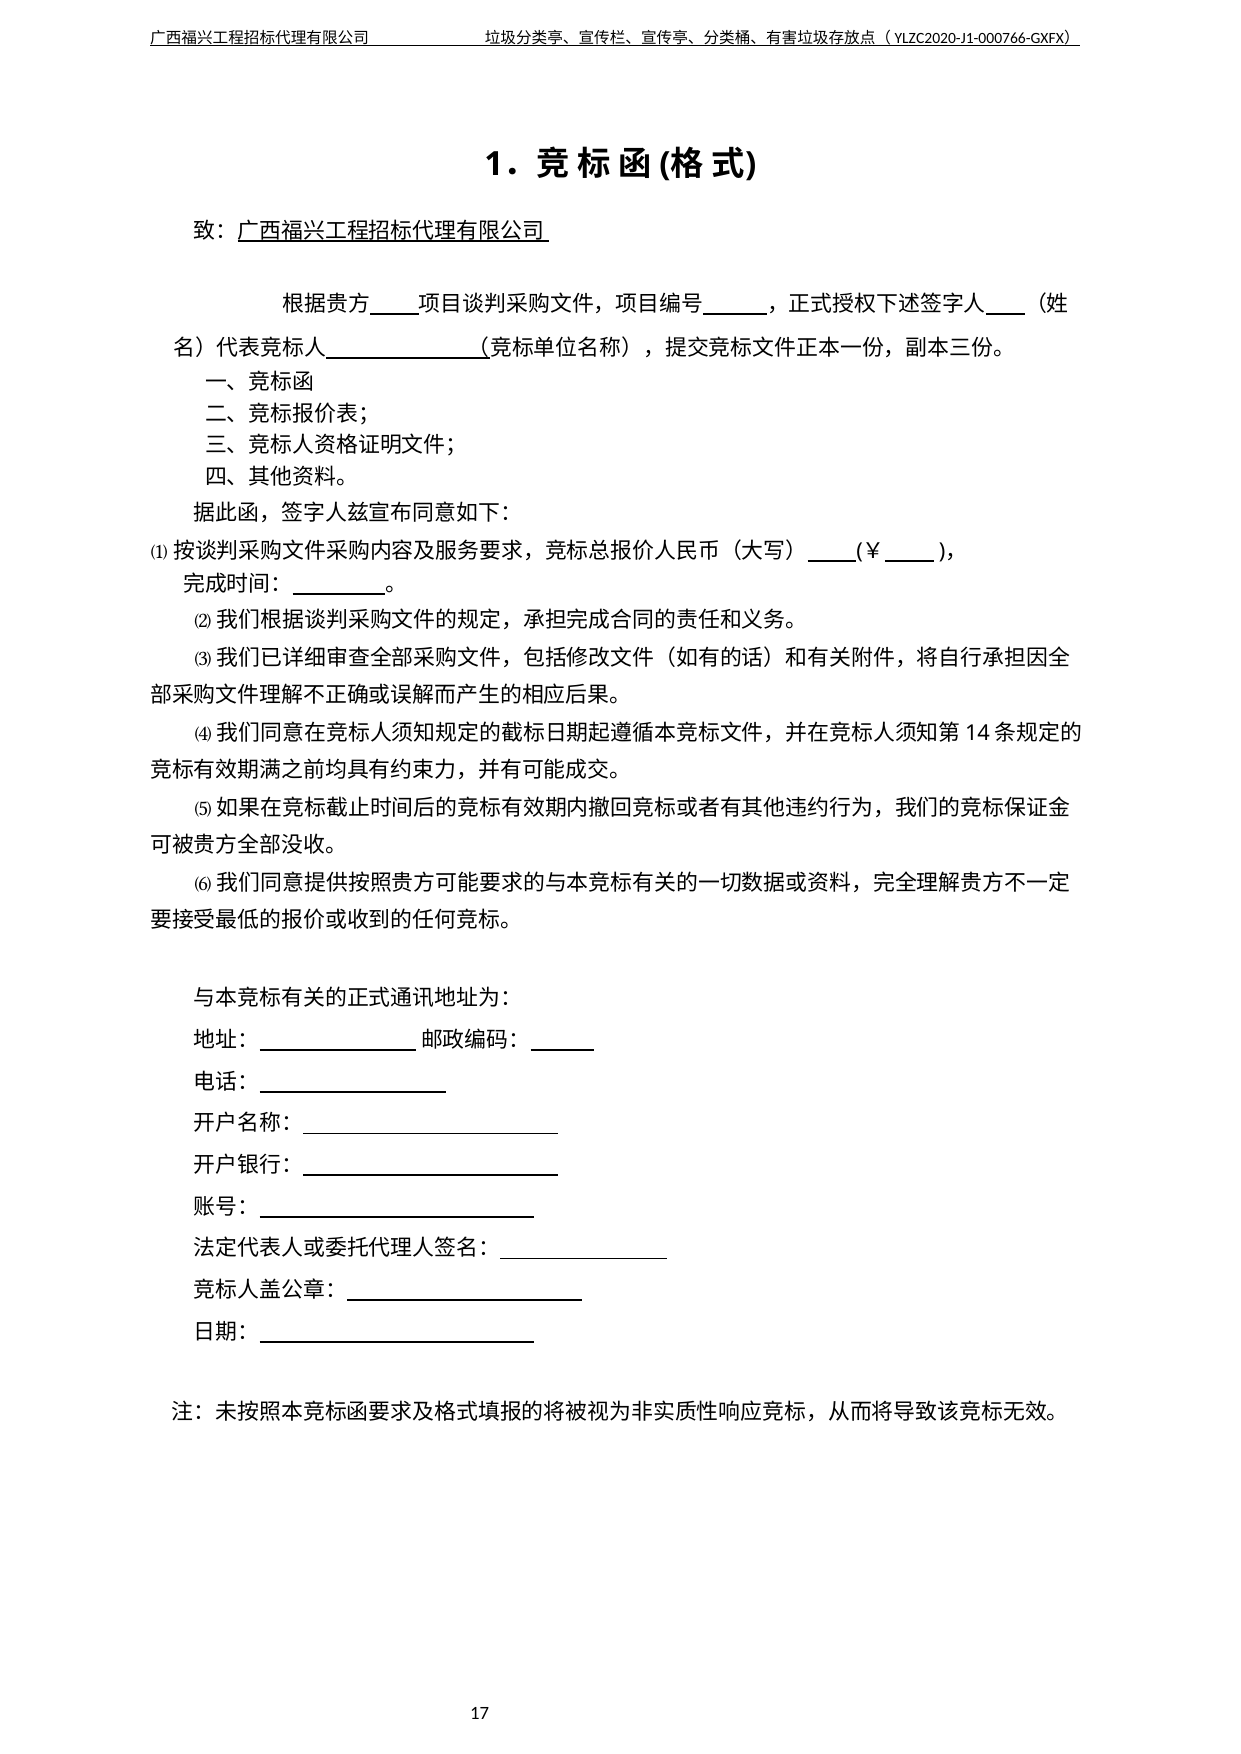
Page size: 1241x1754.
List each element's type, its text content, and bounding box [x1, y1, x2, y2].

text 电话： [150, 1056, 1090, 1097]
text 致：广西福兴工程招标代理有限公司 [150, 204, 1090, 247]
text 日期： [150, 1306, 1090, 1347]
text ⑴按谈判采购文件采购内容及服务要求，竞标总报价人民币（大写） (￥ )， [150, 528, 1090, 566]
text 据此函，签字人兹宣布同意如下： [150, 491, 1090, 528]
text ⑵我们根据谈判采购文件的规定，承担完成合同的责任和义务。 [150, 597, 1090, 635]
text ⑹我们同意提供按照贵方可能要求的与本竞标有关的一切数据或资料，完全理解贵方不一定要接受最低的报价或收到的任何竞标。 [150, 860, 1090, 935]
text 四、其他资料。 [150, 459, 1090, 491]
text 竞标人盖公章： [150, 1264, 1090, 1306]
text 1．竞 标 函 (格 式) [150, 145, 1090, 183]
text 开户名称： [150, 1097, 1090, 1139]
text 完成时间： 。 [150, 566, 1090, 597]
text 地址： 邮政编码： [150, 1014, 1090, 1056]
text ⑶我们已详细审查全部采购文件，包括修改文件（如有的话）和有关附件，将自行承担因全部采购文件理解不正确或误解而产生的相应后果。 [150, 635, 1090, 710]
text 三、竞标人资格证明文件； [150, 427, 1090, 459]
text 法定代表人或委托代理人签名： [150, 1222, 1090, 1264]
text ⑷我们同意在竞标人须知规定的截标日期起遵循本竞标文件，并在竞标人须知第14条规定的竞标有效期满之前均具有约束力，并有可能成交。 [150, 710, 1090, 785]
text 账号： [150, 1181, 1090, 1222]
text 根据贵方 项目谈判采购文件，项目编号 ，正式授权下述签字人 （姓名）代表竞标人 （竞标单位名称），提交竞标文件正本一份，副本三份。 [173, 277, 1090, 364]
text 开户银行： [150, 1139, 1090, 1181]
text 与本竞标有关的正式通讯地址为： [150, 972, 1090, 1014]
text 一、竞标函 [150, 364, 1090, 396]
text ⑸如果在竞标截止时间后的竞标有效期内撤回竞标或者有其他违约行为，我们的竞标保证金可被贵方全部没收。 [150, 785, 1090, 860]
text 二、竞标报价表； [150, 396, 1090, 427]
text 注：未按照本竞标函要求及格式填报的将被视为非实质性响应竞标，从而将导致该竞标无效。 [150, 1399, 1090, 1424]
